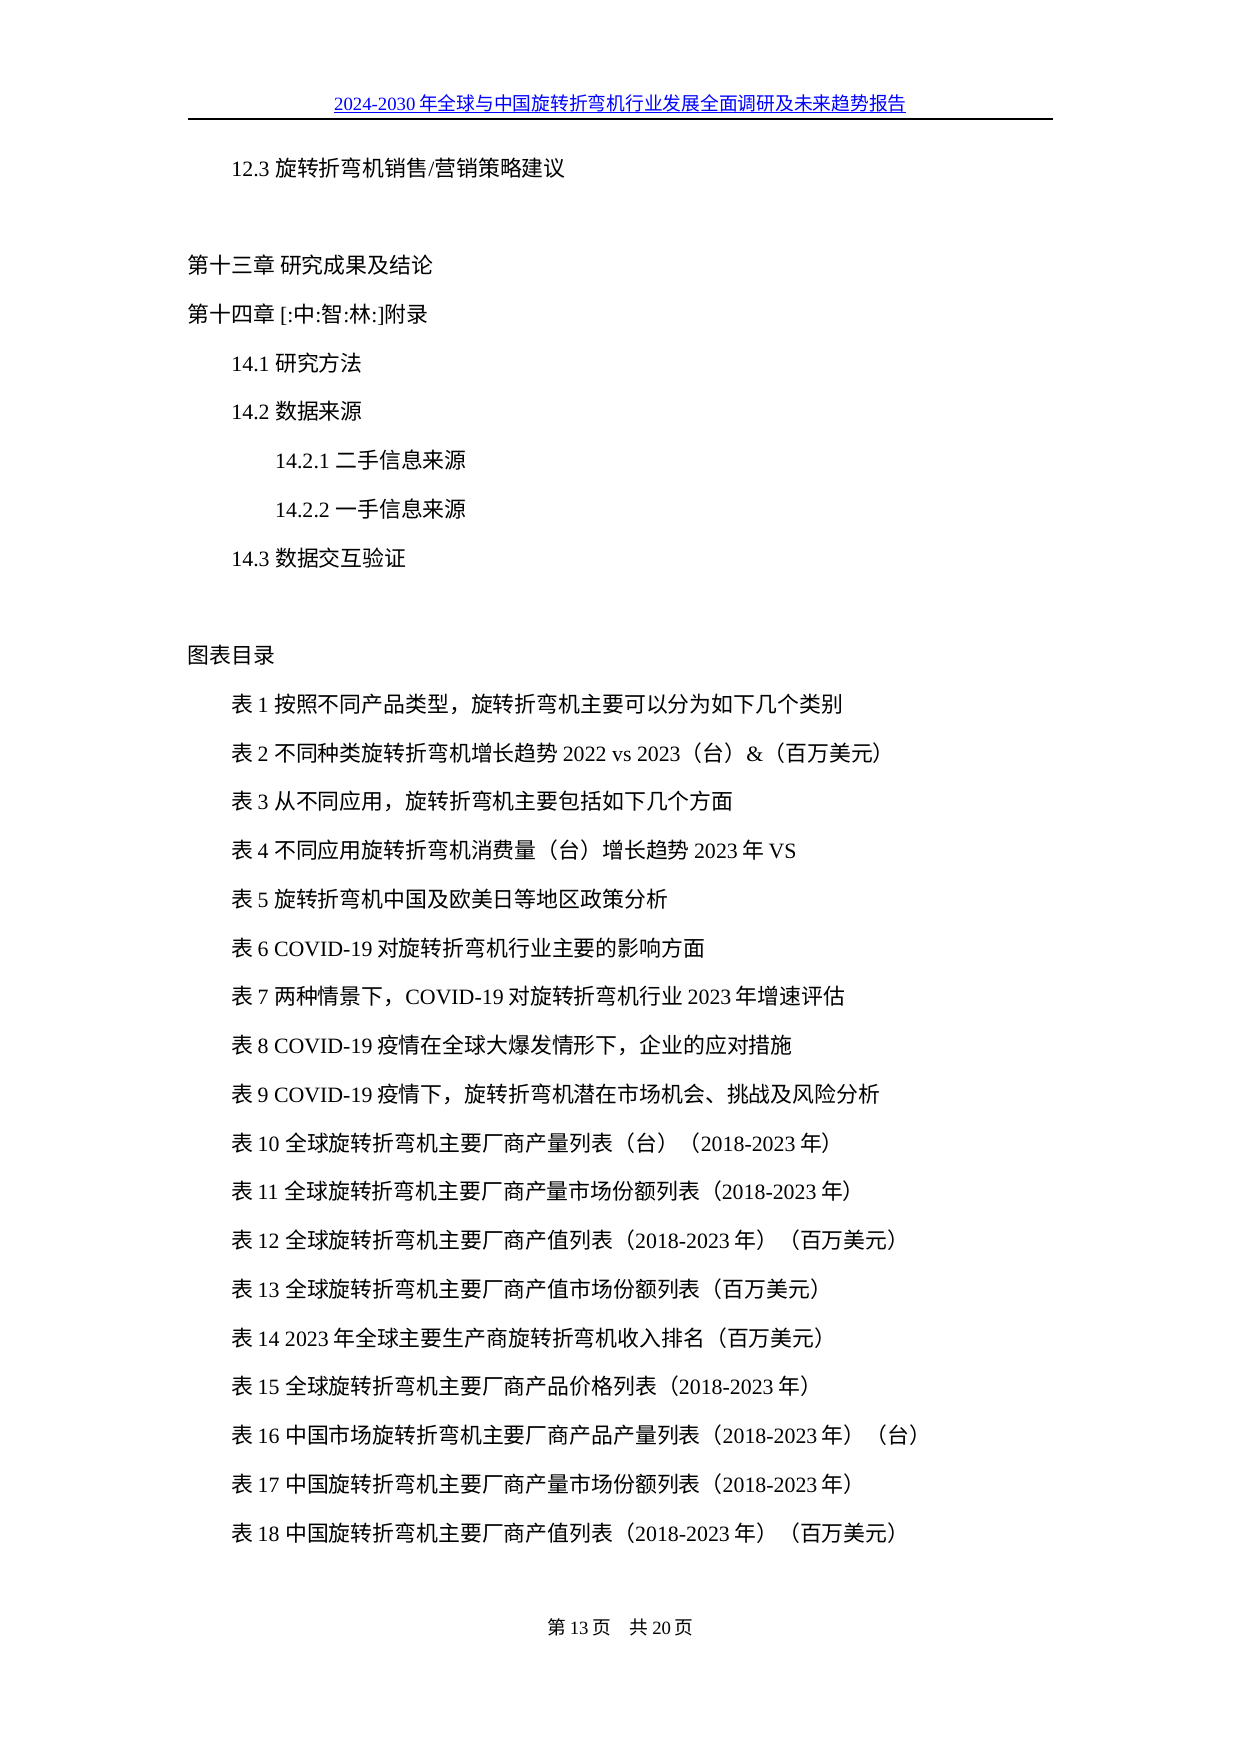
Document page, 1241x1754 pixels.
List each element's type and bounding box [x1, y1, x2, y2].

text [187, 150, 1053, 1548]
